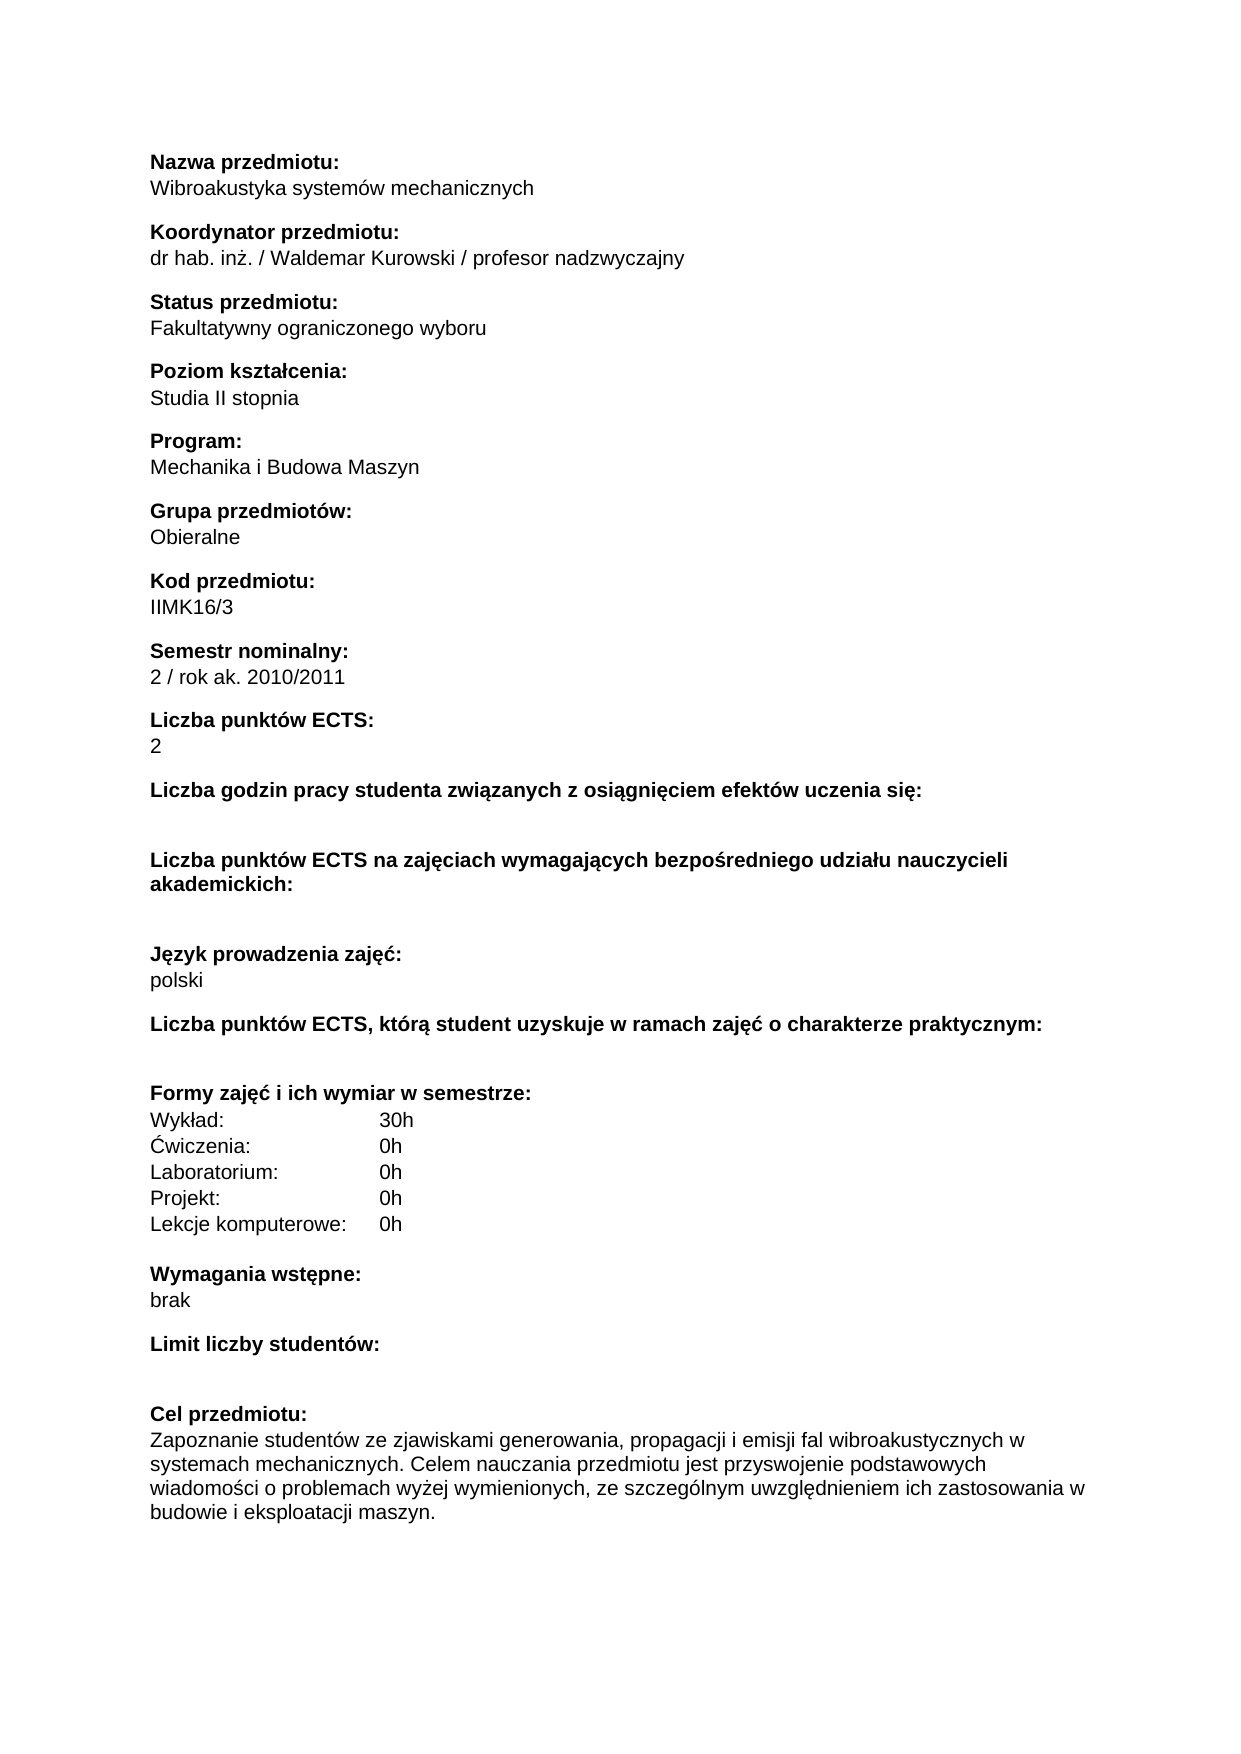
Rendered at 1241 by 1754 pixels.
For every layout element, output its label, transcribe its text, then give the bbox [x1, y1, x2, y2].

table_cell 0h [369, 1158, 597, 1184]
table_cell Laboratorium: [140, 1160, 367, 1184]
text Status przedmiotu: [150, 289, 1090, 313]
text Program: [150, 429, 1090, 453]
text Liczba punktów ECTS: [150, 708, 1090, 732]
text Semestr nominalny: [150, 638, 1090, 662]
text Nazwa przedmiotu: [150, 150, 1090, 174]
text brak [150, 1288, 1090, 1312]
table_cell 0h [369, 1132, 597, 1158]
text Język prowadzenia zajęć: [150, 942, 1090, 966]
text Kod przedmiotu: [150, 569, 1090, 593]
text Wymagania wstępne: [150, 1262, 1090, 1286]
text Koordynator przedmiotu: [150, 220, 1090, 244]
table_cell 0h [369, 1184, 597, 1210]
text polski [150, 968, 1090, 992]
text Poziom kształcenia: [150, 359, 1090, 383]
text Grupa przedmiotów: [150, 499, 1090, 523]
text Wibroakustyka systemów mechanicznych [150, 176, 1090, 200]
text Fakultatywny ograniczonego wyboru [150, 316, 1090, 339]
text Studia II stopnia [150, 385, 1090, 409]
text Zapoznanie studentów ze zjawiskami generowania, propagacji i emisji fal wibroakustycznych w systemach mechanicznych. Celem nauczania przedmiotu jest przyswojenie podstawowych wiadomości o problemach wyżej wymienionych, ze szczególnym uwzględnieniem ich zastosowania w budowie i eksploatacji maszyn. [150, 1428, 1090, 1523]
text Liczba punktów ECTS na zajęciach wymagających bezpośredniego udziału nauczycieli akademickich: [150, 848, 1090, 896]
table_cell Ćwiczenia: [140, 1134, 367, 1158]
table_cell 0h [369, 1210, 597, 1236]
text dr hab. inż. / Waldemar Kurowski / profesor nadzwyczajny [150, 246, 1090, 270]
text 2 [150, 734, 1090, 758]
text Limit liczby studentów: [150, 1332, 1090, 1356]
table_header 30h [369, 1108, 597, 1132]
text 2 / rok ak. 2010/2011 [150, 664, 1090, 688]
table_cell Projekt: [140, 1186, 367, 1210]
text IIMK16/3 [150, 595, 1090, 619]
text Liczba punktów ECTS, którą student uzyskuje w ramach zajęć o charakterze praktycznym: [150, 1011, 1090, 1035]
table_header Wykład: [140, 1108, 367, 1132]
text Mechanika i Budowa Maszyn [150, 455, 1090, 479]
text Liczba godzin pracy studenta związanych z osiągnięciem efektów uczenia się: [150, 778, 1090, 802]
text Cel przedmiotu: [150, 1402, 1090, 1426]
table_cell Lekcje komputerowe: [140, 1212, 367, 1236]
text Obieralne [150, 525, 1090, 549]
text Formy zajęć i ich wymiar w semestrze: [150, 1081, 1090, 1105]
